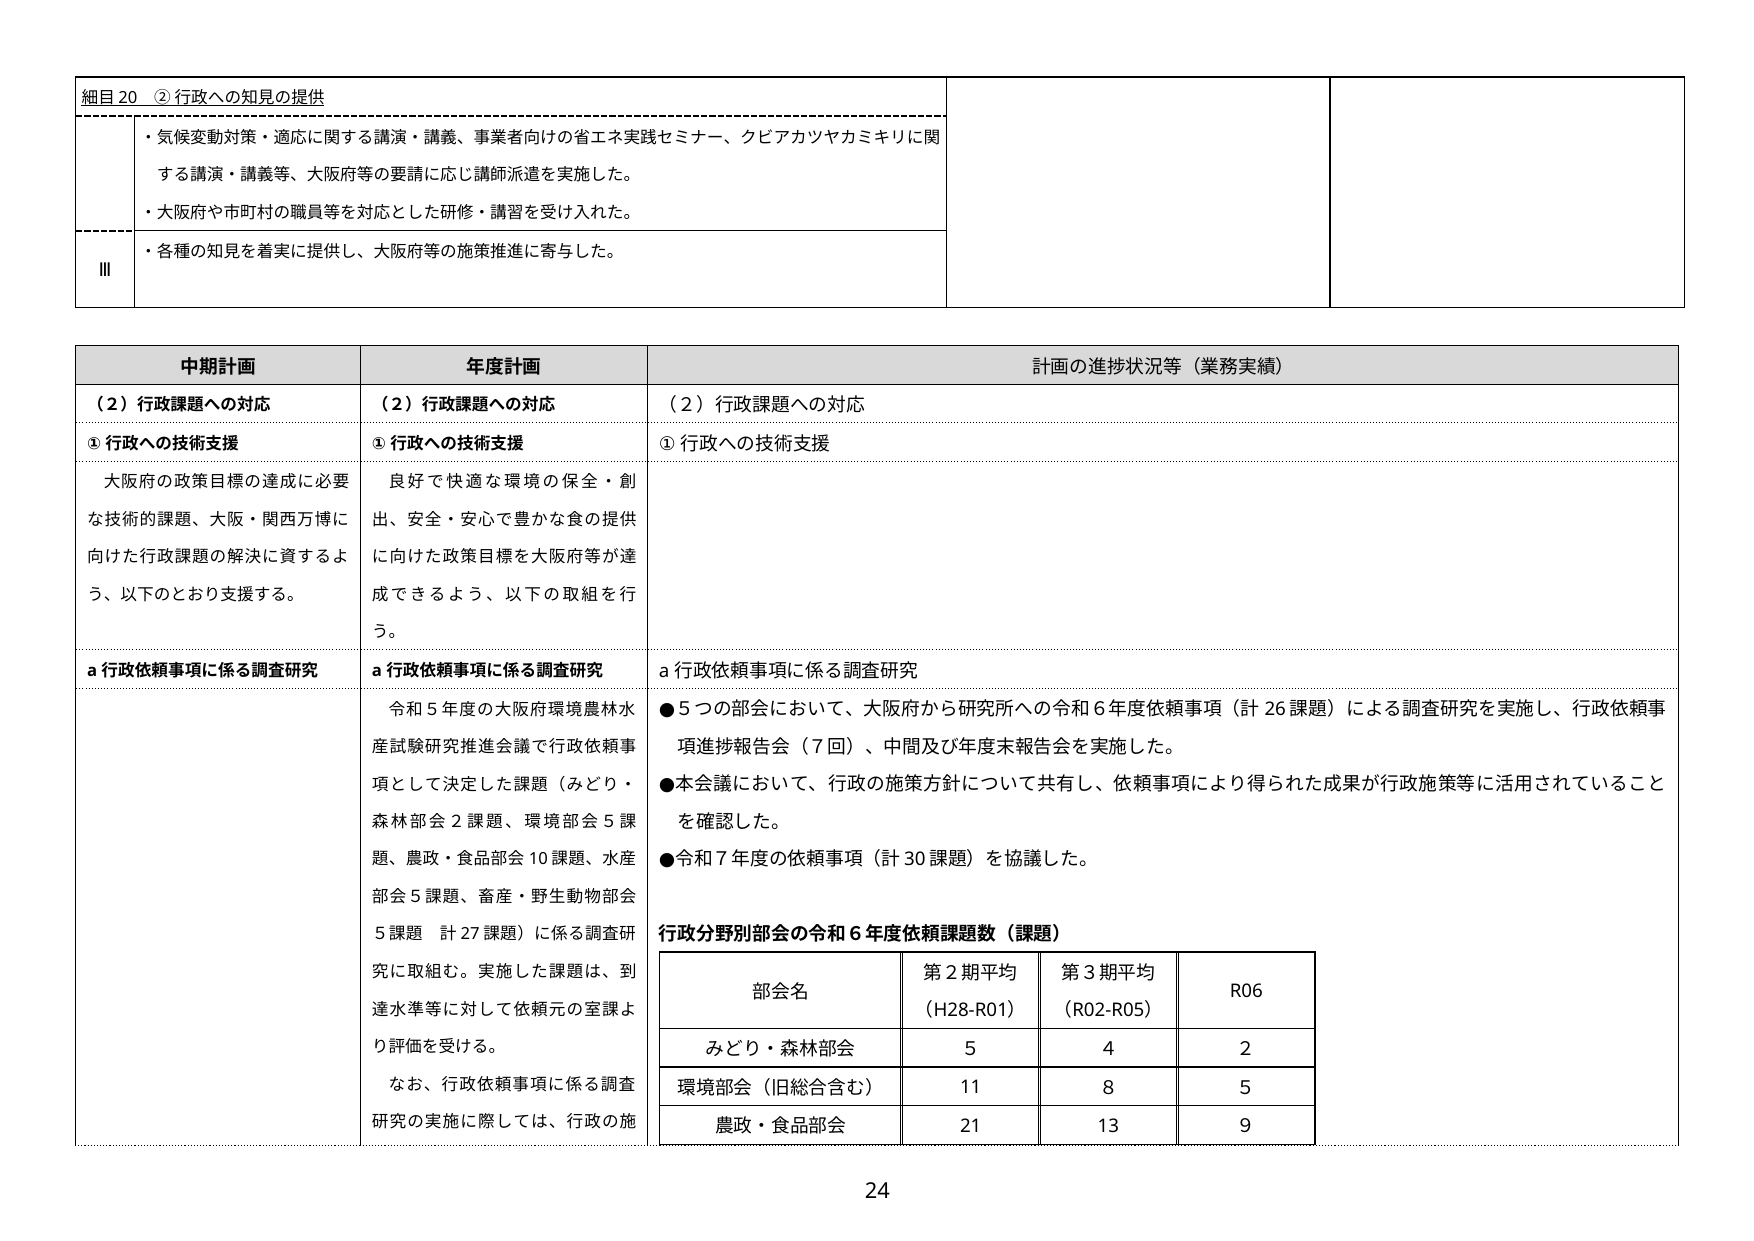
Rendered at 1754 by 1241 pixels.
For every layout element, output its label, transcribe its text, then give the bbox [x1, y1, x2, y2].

table_cell 良好で快適な環境の保全・創出、安全・安心で豊かな食の提供に向けた政策目標を大阪府等が達成できるよう、以下の取組を行う。 [361, 461, 647, 649]
table_cell Ⅲ [76, 230, 134, 307]
table_header 年度計画 [361, 346, 647, 384]
table_cell ① 行政への技術支援 [76, 422, 360, 461]
table_cell （２）行政課題への対応 [361, 385, 647, 422]
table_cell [361, 688, 647, 1144]
table_header 中期計画 [76, 346, 360, 384]
table_cell ① 行政への技術支援 [648, 422, 1678, 461]
table_cell 大阪府の政策目標の達成に必要な技術的課題、大阪・関西万博に向けた行政課題の解決に資するよう、以下のとおり支援する。 [76, 461, 360, 649]
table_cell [648, 688, 1678, 1144]
table_cell 細目20 ② 行政への知見の提供 [76, 78, 946, 115]
table_cell ① 行政への技術支援 [361, 422, 647, 461]
table_cell a 行政依頼事項に係る調査研究 [648, 649, 1678, 688]
table_cell （２）行政課題への対応 [648, 385, 1678, 422]
table_cell （２）行政課題への対応 [76, 385, 360, 422]
table_cell a 行政依頼事項に係る調査研究 [361, 649, 647, 688]
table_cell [76, 688, 360, 1144]
table_cell [648, 461, 1678, 649]
table_cell ・気候変動対策・適応に関する講演・講義、事業者向けの省エネ実践セミナー、クビアカツヤカミキリに関 する講演・講義等、大阪府等の要請に応じ講師派遣を実施した。 ・大阪府や市町村の職員等を対応とした研修・講習を受け入れた。 [135, 115, 946, 229]
table_cell a 行政依頼事項に係る調査研究 [76, 649, 360, 688]
table_cell [76, 115, 134, 229]
table_cell ・各種の知見を着実に提供し、大阪府等の施策推進に寄与した。 [135, 231, 946, 307]
table_header 計画の進捗状況等（業務実績） [648, 346, 1678, 384]
